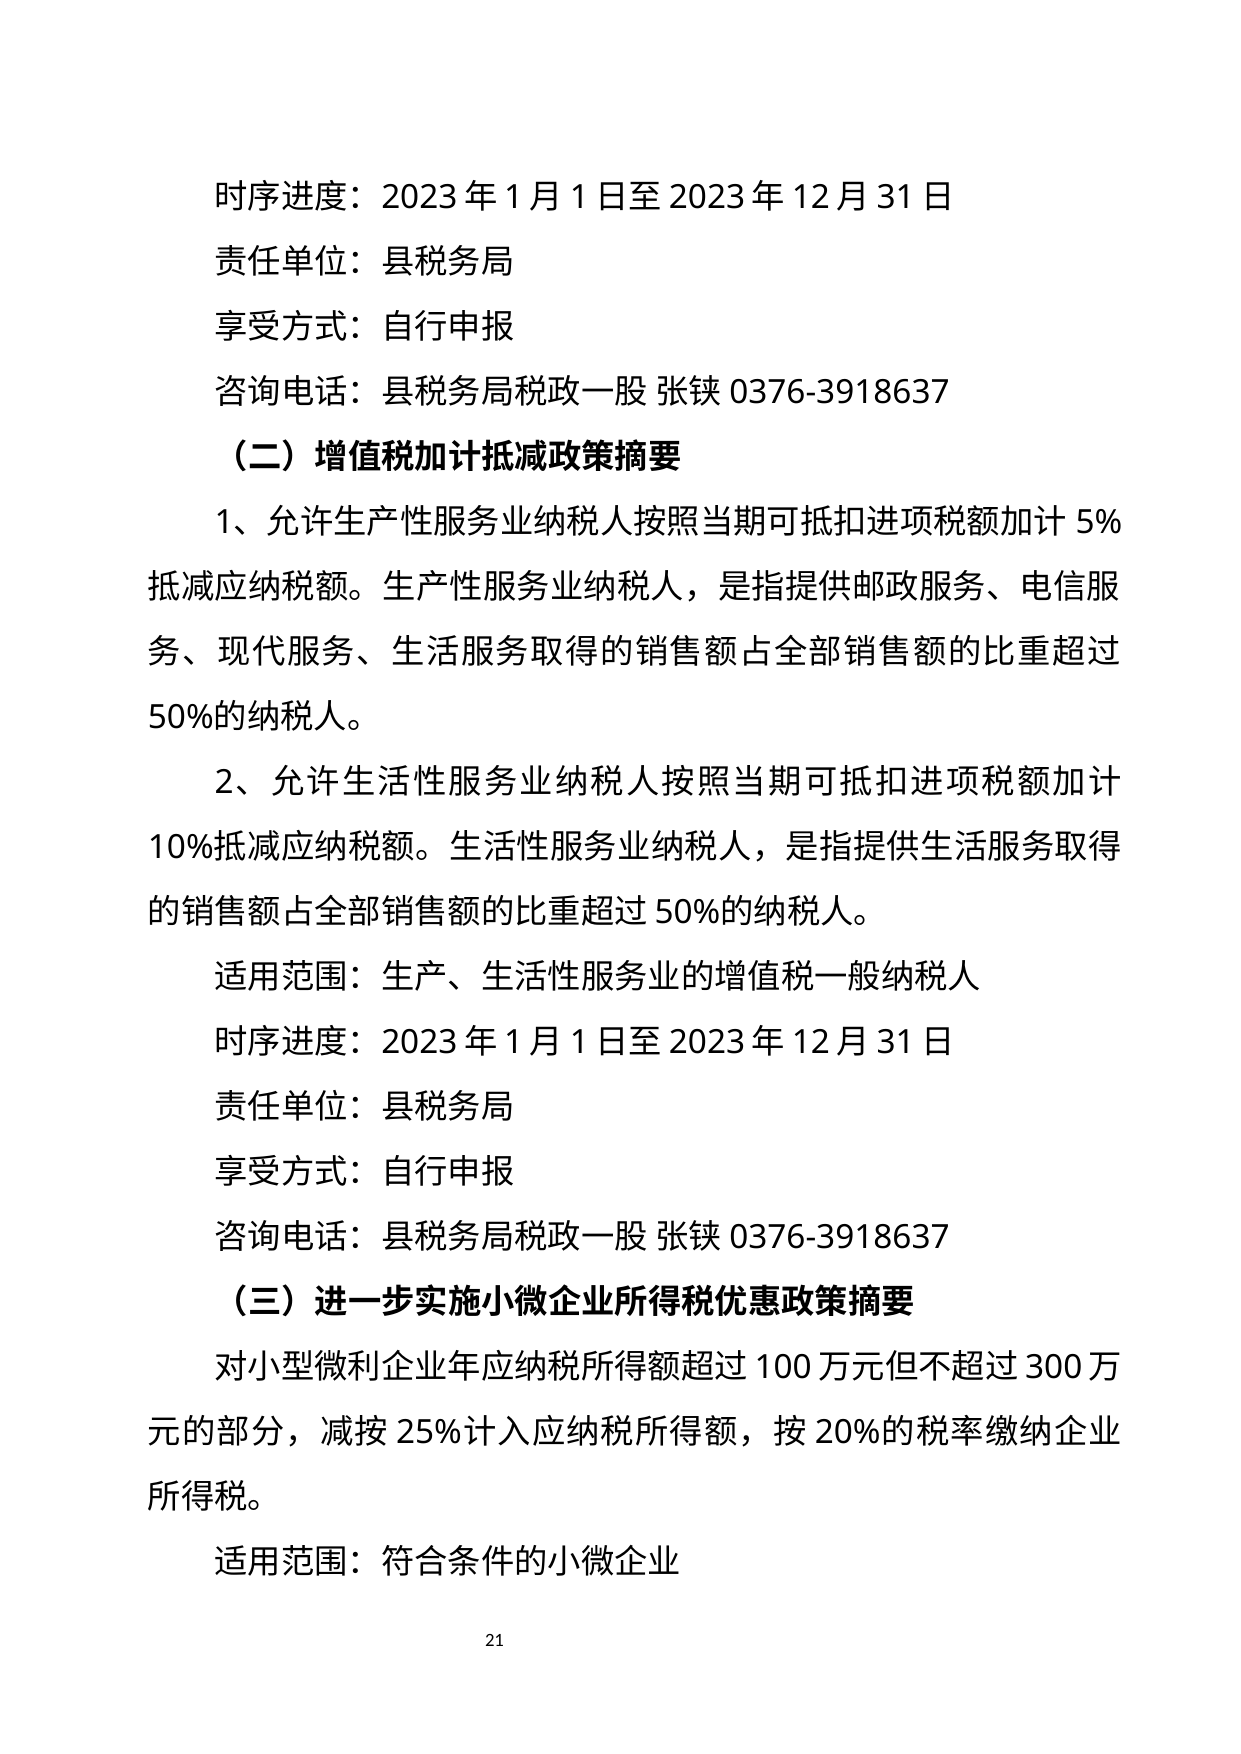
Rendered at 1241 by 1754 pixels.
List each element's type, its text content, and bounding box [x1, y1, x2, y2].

text 享受方式：自行申报 [148, 1137, 1122, 1202]
text 2、允许生活性服务业纳税人按照当期可抵扣进项税额加计10%抵减应纳税额。生活性服务业纳税人，是指提供生活服务取得的销售额占全部销售额的比重超过50%的纳税人。 [148, 747, 1122, 942]
text 适用范围：符合条件的小微企业 [148, 1527, 1122, 1592]
text 享受方式：自行申报 [148, 292, 1122, 357]
text 咨询电话：县税务局税政一股 张铗 0376-3918637 [148, 357, 1122, 422]
text 1、允许生产性服务业纳税人按照当期可抵扣进项税额加计5%抵减应纳税额。生产性服务业纳税人，是指提供邮政服务、电信服务、现代服务、生活服务取得的销售额占全部销售额的比重超过50%的纳税人。 [148, 487, 1122, 747]
text 时序进度：2023年1月1日至2023年12月31日 [148, 162, 1122, 227]
text 责任单位：县税务局 [148, 1072, 1122, 1137]
text 责任单位：县税务局 [148, 227, 1122, 292]
text 对小型微利企业年应纳税所得额超过100万元但不超过300万元的部分，减按25%计入应纳税所得额，按20%的税率缴纳企业所得税。 [148, 1332, 1122, 1527]
text 时序进度：2023年1月1日至2023年12月31日 [148, 1007, 1122, 1072]
text （二）增值税加计抵减政策摘要 [148, 422, 1122, 487]
text （三）进一步实施小微企业所得税优惠政策摘要 [148, 1267, 1122, 1332]
text 适用范围：生产、生活性服务业的增值税一般纳税人 [148, 942, 1122, 1007]
text 咨询电话：县税务局税政一股 张铗 0376-3918637 [148, 1202, 1122, 1267]
